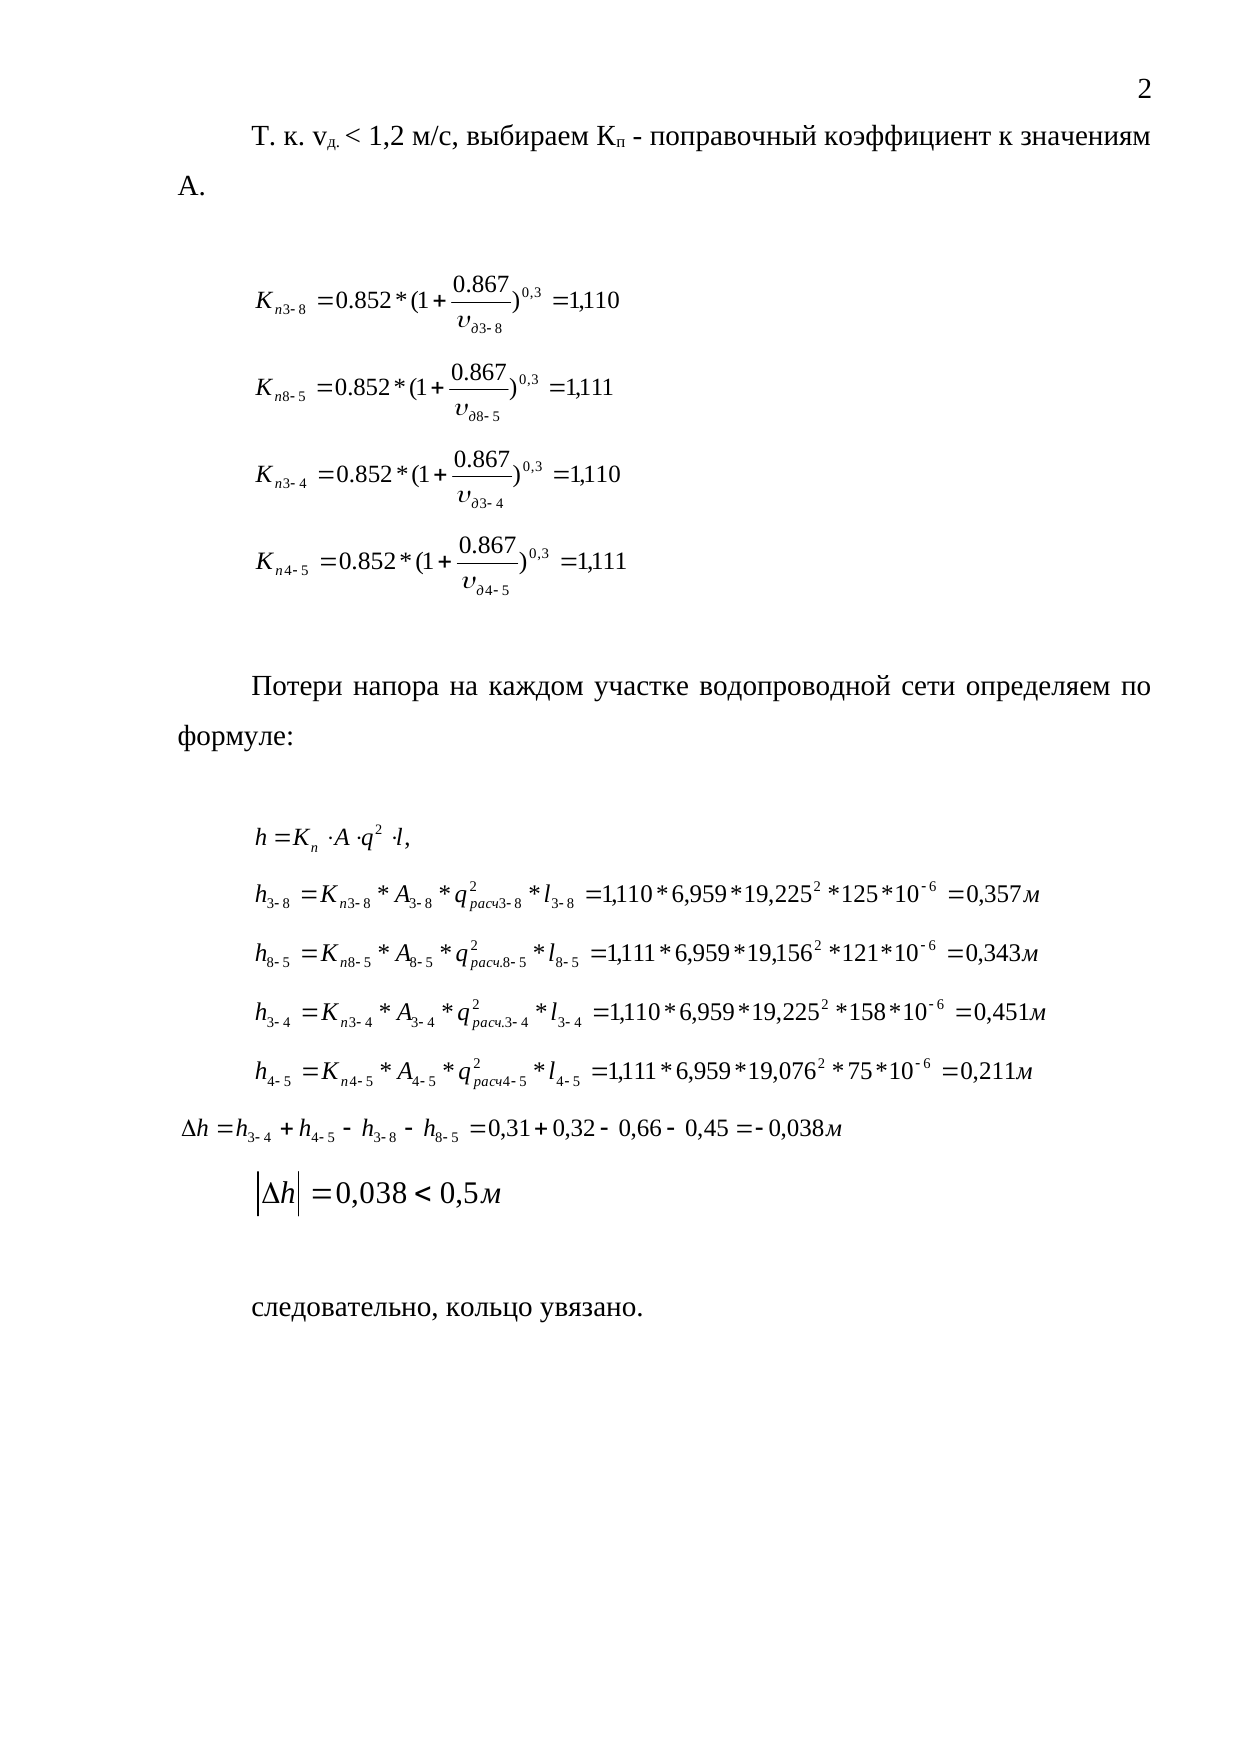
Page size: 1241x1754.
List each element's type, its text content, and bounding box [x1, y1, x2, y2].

text следовательно, кольцо увязано. [177, 1289, 1152, 1323]
text Потери напора на каждом участке водопроводной сети определяем по формуле: [177, 668, 1152, 752]
text Т. к. vд. < 1,2 м/с, выбираем Кп - поправочный коэффициент к значениям А. [177, 118, 1152, 202]
